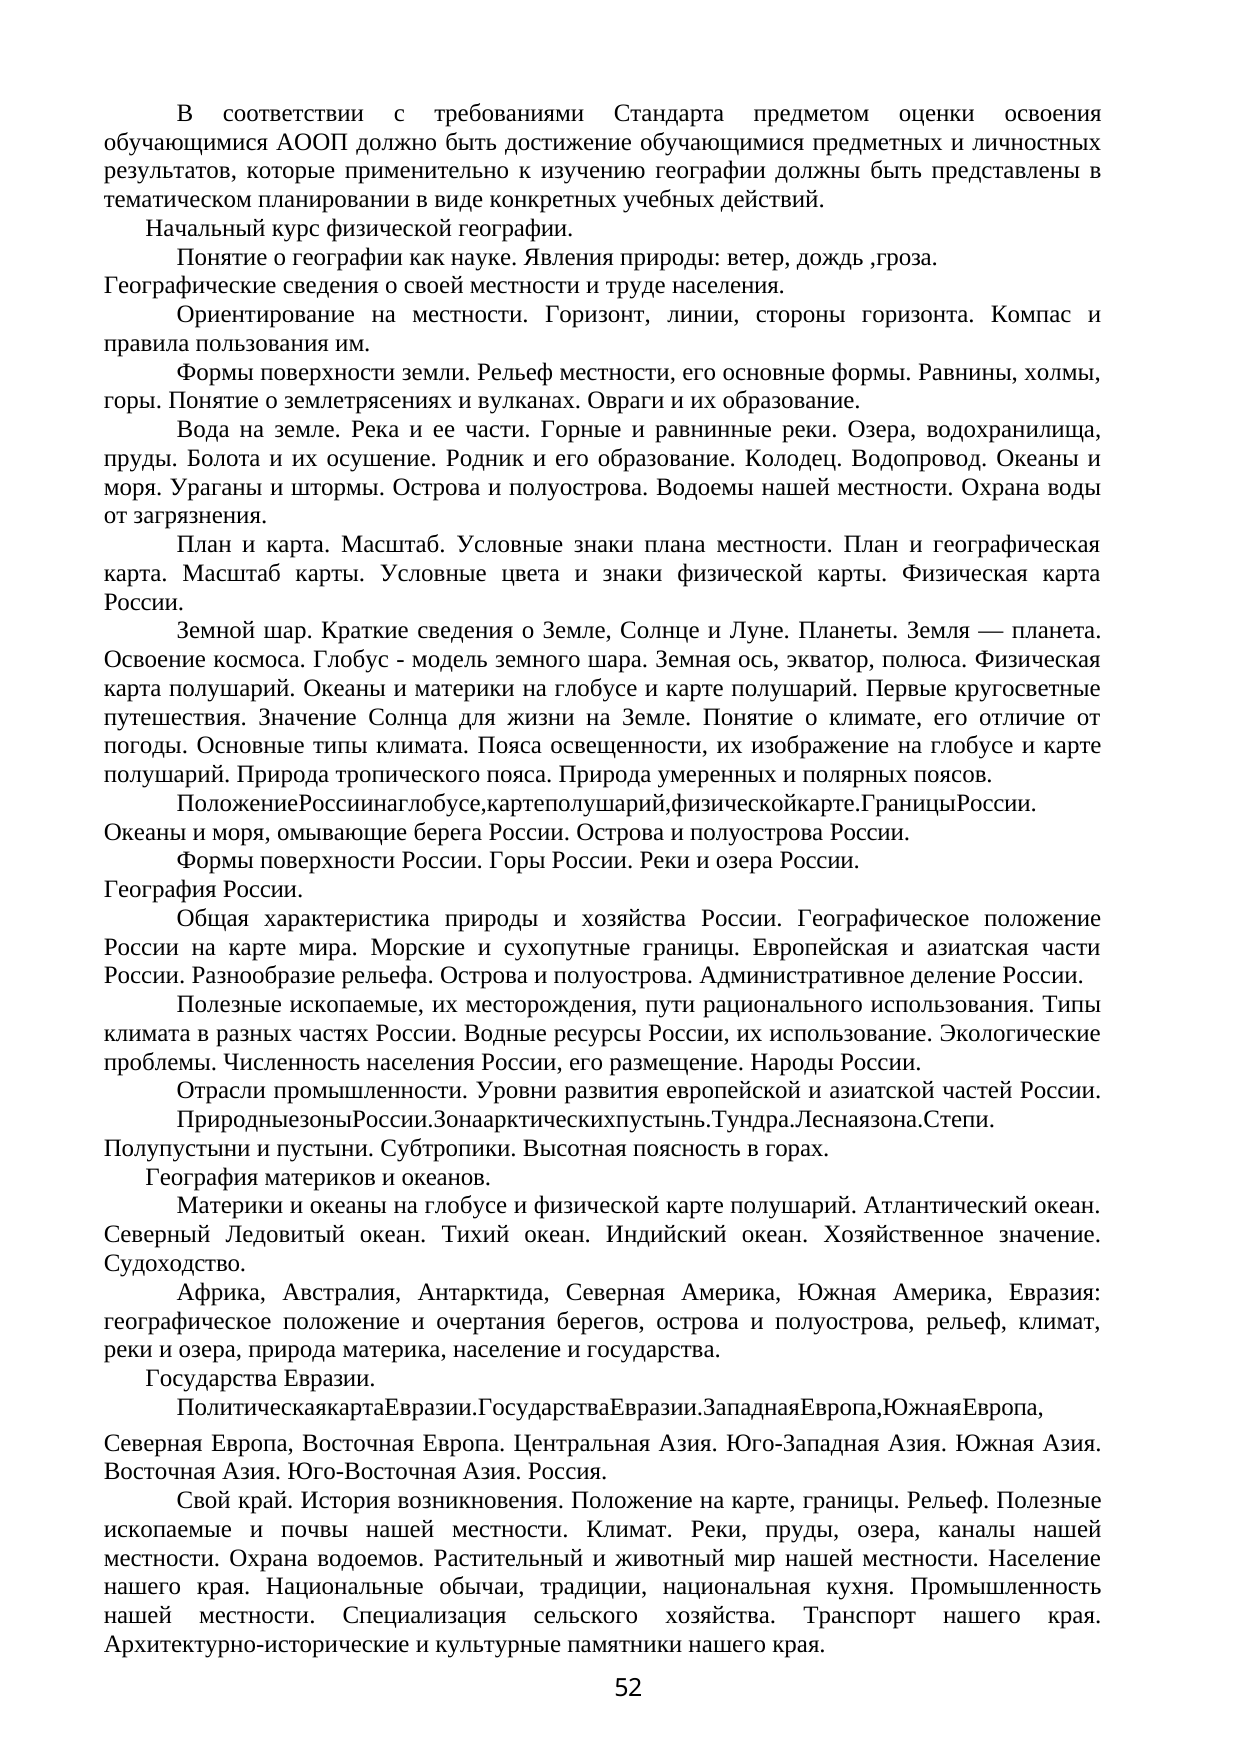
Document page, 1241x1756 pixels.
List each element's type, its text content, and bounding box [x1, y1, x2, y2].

text Африка, Австралия, Антарктида, Северная Америка, Южная Америка, Евразия: географическое положение и очертания берегов, острова и полуострова, рельеф, климат, реки и озера, природа материка, население и государства. [103, 1277, 1102, 1363]
text Материки и океаны на глобусе и физической карте полушарий. Атлантический океан. Северный Ледовитый океан. Тихий океан. Индийский океан. Хозяйственное значение. Судоходство. [103, 1191, 1102, 1277]
text Вода на земле. Река и ее части. Горные и равнинные реки. Озера, водохранилища, пруды. Болота и их осушение. Родник и его образование. Колодец. Водопровод. Океаны и моря. Ураганы и штормы. Острова и полуострова. Водоемы нашей местности. Охрана воды от загрязнения. [103, 414, 1102, 529]
text Отрасли промышленности. Уровни развития европейской и азиатской частей России. ПриродныезоныРоссии.Зонаарктическихпустынь.Тундра.Леснаязона.Степи. [176, 1076, 1102, 1133]
text Начальный курс физической географии. [145, 213, 1211, 242]
text Ориентирование на местности. Горизонт, линии, стороны горизонта. Компас и правила пользования им. [103, 299, 1102, 357]
text Океаны и моря, омывающие берега России. Острова и полуострова России. [103, 817, 1211, 846]
text Государства Евразии. [145, 1363, 1211, 1392]
text Полупустыни и пустыни. Субтропики. Высотная поясность в горах. [103, 1133, 1211, 1162]
text Свой край. История возникновения. Положение на карте, границы. Рельеф. Полезные ископаемые и почвы нашей местности. Климат. Реки, пруды, озера, каналы нашей местности. Охрана водоемов. Растительный и животный мир нашей местности. Население нашего края. Национальные обычаи, традиции, национальная кухня. Промышленность нашей местности. Специализация сельского хозяйства. Транспорт нашего края. Архитектурно-исторические и культурные памятники нашего края. [103, 1485, 1102, 1658]
text Общая характеристика природы и хозяйства России. Географическое положение России на карте мира. Морские и сухопутные границы. Европейская и азиатская части России. Разнообразие рельефа. Острова и полуострова. Административное деление России. [103, 903, 1102, 989]
text ПоложениеРоссиинаглобусе,картеполушарий,физическойкарте.ГраницыРоссии. [176, 788, 1211, 817]
text ПолитическаякартаЕвразии.ГосударстваЕвразии.ЗападнаяЕвропа,ЮжнаяЕвропа, [176, 1392, 1211, 1421]
text В соответствии с требованиями Стандарта предметом оценки освоения обучающимися АООП должно быть достижение обучающимися предметных и личностных результатов, которые применительно к изучению географии должны быть представлены в тематическом планировании в виде конкретных учебных действий. [103, 98, 1102, 213]
text Формы поверхности земли. Рельеф местности, его основные формы. Равнины, холмы, горы. Понятие о землетрясениях и вулканах. Овраги и их образование. [103, 357, 1102, 414]
text План и карта. Масштаб. Условные знаки плана местности. План и географическая карта. Масштаб карты. Условные цвета и знаки физической карты. Физическая карта России. [103, 529, 1102, 616]
text География материков и океанов. [145, 1162, 1211, 1191]
text Географические сведения о своей местности и труде населения. [103, 270, 1211, 299]
text География России. [103, 874, 1211, 903]
text Полезные ископаемые, их месторождения, пути рационального использования. Типы климата в разных частях России. Водные ресурсы России, их использование. Экологические проблемы. Численность населения России, его размещение. Народы России. [103, 989, 1102, 1076]
text Земной шар. Краткие сведения о Земле, Солнце и Луне. Планеты. Земля — планета. Освоение космоса. Глобус - модель земного шара. Земная ось, экватор, полюса. Физическая карта полушарий. Океаны и материки на глобусе и карте полушарий. Первые кругосветные путешествия. Значение Солнца для жизни на Земле. Понятие о климате, его отличие от погоды. Основные типы климата. Пояса освещенности, их изображение на глобусе и карте полушарий. Природа тропического пояса. Природа умеренных и полярных поясов. [103, 616, 1102, 788]
text Формы поверхности России. Горы России. Реки и озера России. [176, 846, 1211, 874]
text Северная Европа, Восточная Европа. Центральная Азия. Юго-Западная Азия. Южная Азия. Восточная Азия. Юго-Восточная Азия. Россия. [103, 1428, 1103, 1485]
text Понятие о географии как науке. Явления природы: ветер, дождь ,гроза. [176, 242, 1211, 270]
